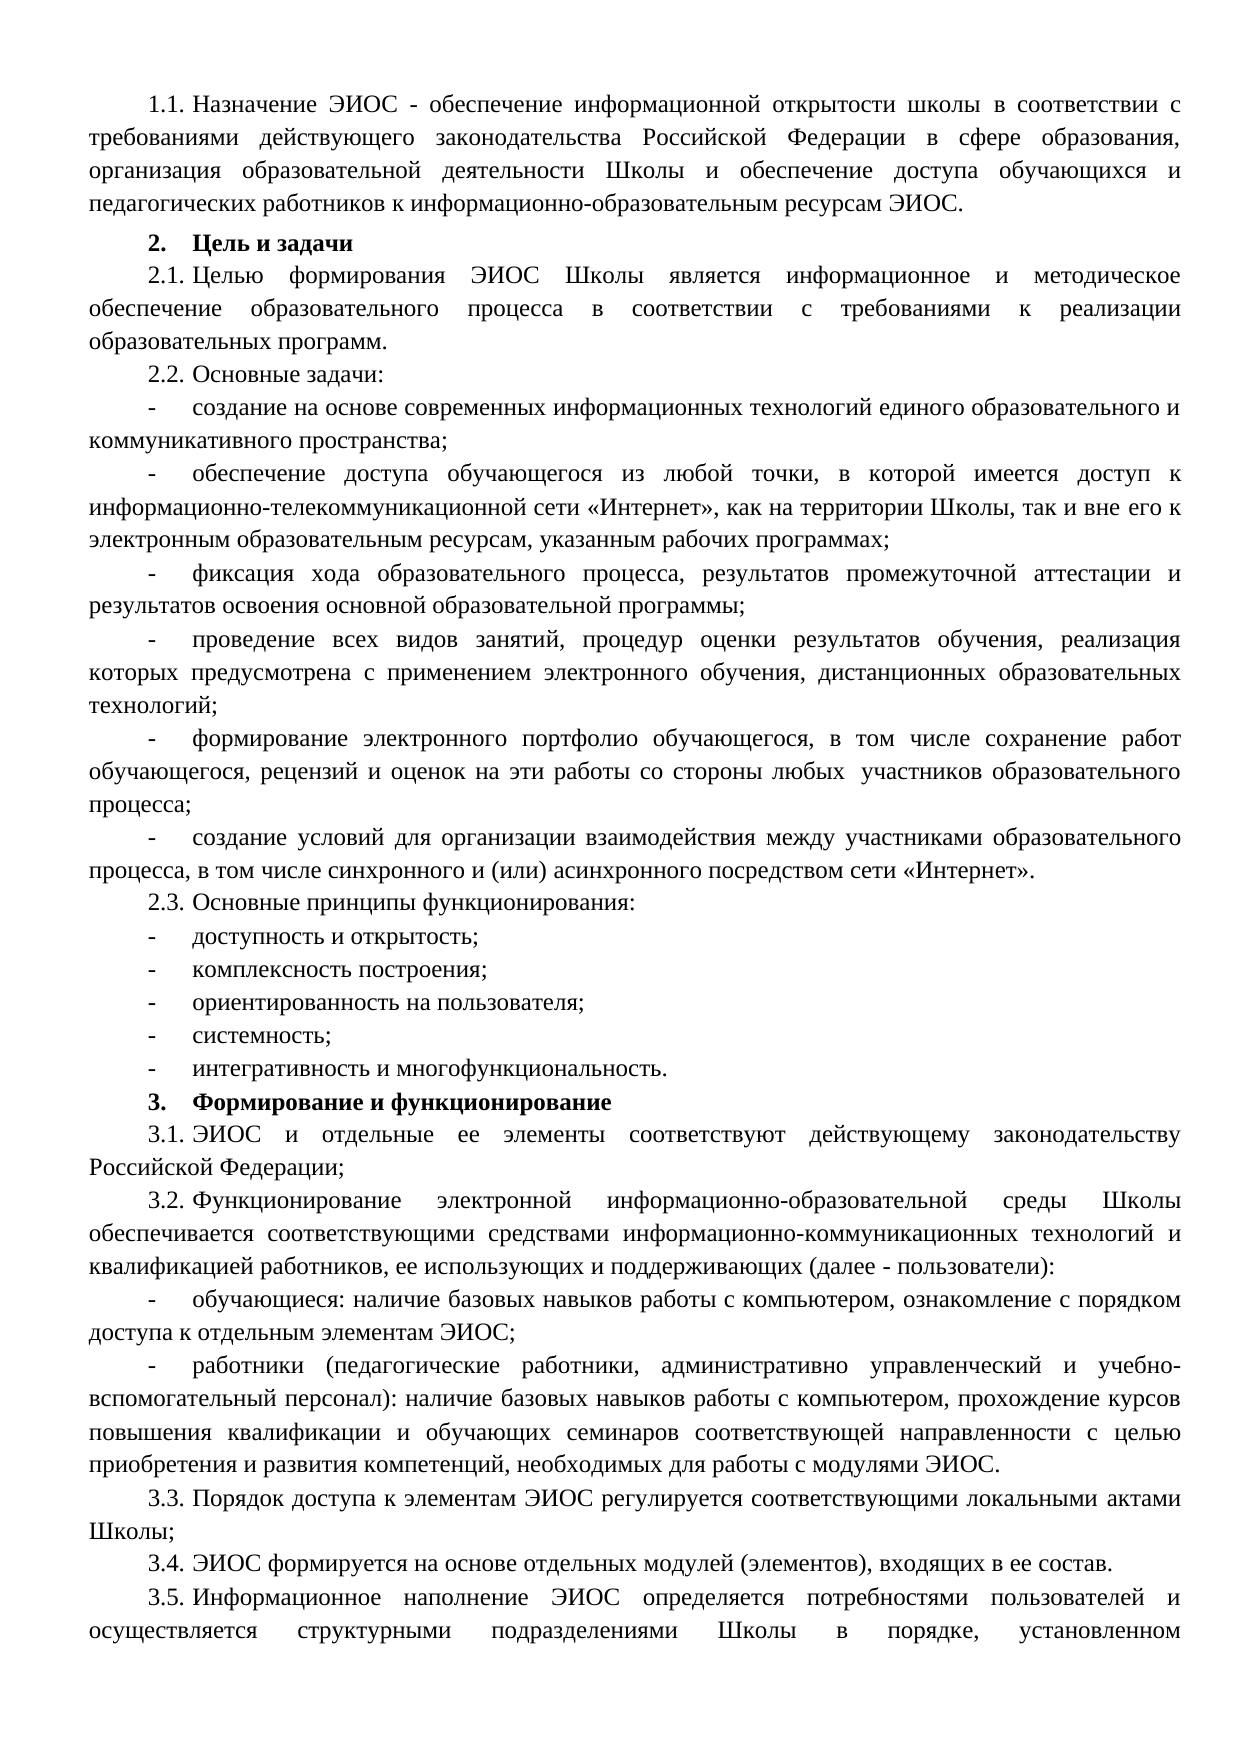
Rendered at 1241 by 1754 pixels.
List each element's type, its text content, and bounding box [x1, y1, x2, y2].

list комплексность построения; [89, 954, 1181, 983]
list Функционирование электронной информационно-образовательной среды Школы обеспечивается соответствующими средствами информационно-коммуникационных технологий и квалификацией работников, ее использующих и поддерживающих (далее - пользователи): [89, 1185, 1181, 1280]
list Назначение ЭИОС - обеспечение информационной открытости школы в соответствии с требованиями действующего законодательства Российской Федерации в сфере образования, организация образовательной деятельности Школы и обеспечение доступа обучающихся и педагогических работников к информационно-образовательным ресурсам ЭИОС. [89, 89, 1181, 216]
list интегративность и многофункциональность. [89, 1053, 1181, 1082]
subtitle Формирование и функционирование [89, 1087, 1181, 1116]
subtitle Цель и задачи [89, 228, 1181, 257]
list ЭИОС формируется на основе отдельных модулей (элементов), входящих в ее состав. [89, 1549, 1181, 1577]
list обеспечение доступа обучающегося из любой точки, в которой имеется доступ к информационно-телекоммуникационной сети «Интернет», как на территории Школы, так и вне его к электронным образовательным ресурсам, указанным рабочих программах; [89, 458, 1181, 553]
list Основные задачи: [89, 359, 1181, 388]
list доступность и открытость; [89, 921, 1181, 950]
list ЭИОС и отдельные ее элементы соответствуют действующему законодательству Российской Федерации; [89, 1119, 1181, 1181]
list формирование электронного портфолио обучающегося, в том числе сохранение работ обучающегося, рецензий и оценок на эти работы со стороны любых участников образовательного процесса; [89, 723, 1181, 817]
list создание на основе современных информационных технологий единого образовательного и коммуникативного пространства; [89, 392, 1181, 454]
list создание условий для организации взаимодействия между участниками образовательного процесса, в том числе синхронного и (или) асинхронного посредством сети «Интернет». [89, 822, 1181, 883]
list Основные принципы функционирования: [89, 888, 1181, 916]
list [89, 1582, 1181, 1643]
list работники (педагогические работники, административно управленческий и учебно- вспомогательный персонал): наличие базовых навыков работы с компьютером, прохождение курсов повышения квалификации и обучающих семинаров соответствующей направленности с целью приобретения и развития компетенций, необходимых для работы с модулями ЭИОС. [89, 1351, 1181, 1478]
list ориентированность на пользователя; [89, 987, 1181, 1016]
list Целью формирования ЭИОС Школы является информационное и методическое обеспечение образовательного процесса в соответствии с требованиями к реализации образовательных программ. [89, 260, 1181, 355]
list системность; [89, 1020, 1181, 1049]
list обучающиеся: наличие базовых навыков работы с компьютером, ознакомление с порядком доступа к отдельным элементам ЭИОС; [89, 1284, 1181, 1346]
list проведение всех видов занятий, процедур оценки результатов обучения, реализация которых предусмотрена с применением электронного обучения, дистанционных образовательных технологий; [89, 624, 1181, 718]
list Порядок доступа к элементам ЭИОС регулируется соответствующими локальными актами Школы; [89, 1483, 1181, 1544]
list фиксация хода образовательного процесса, результатов промежуточной аттестации и результатов освоения основной образовательной программы; [89, 558, 1181, 619]
